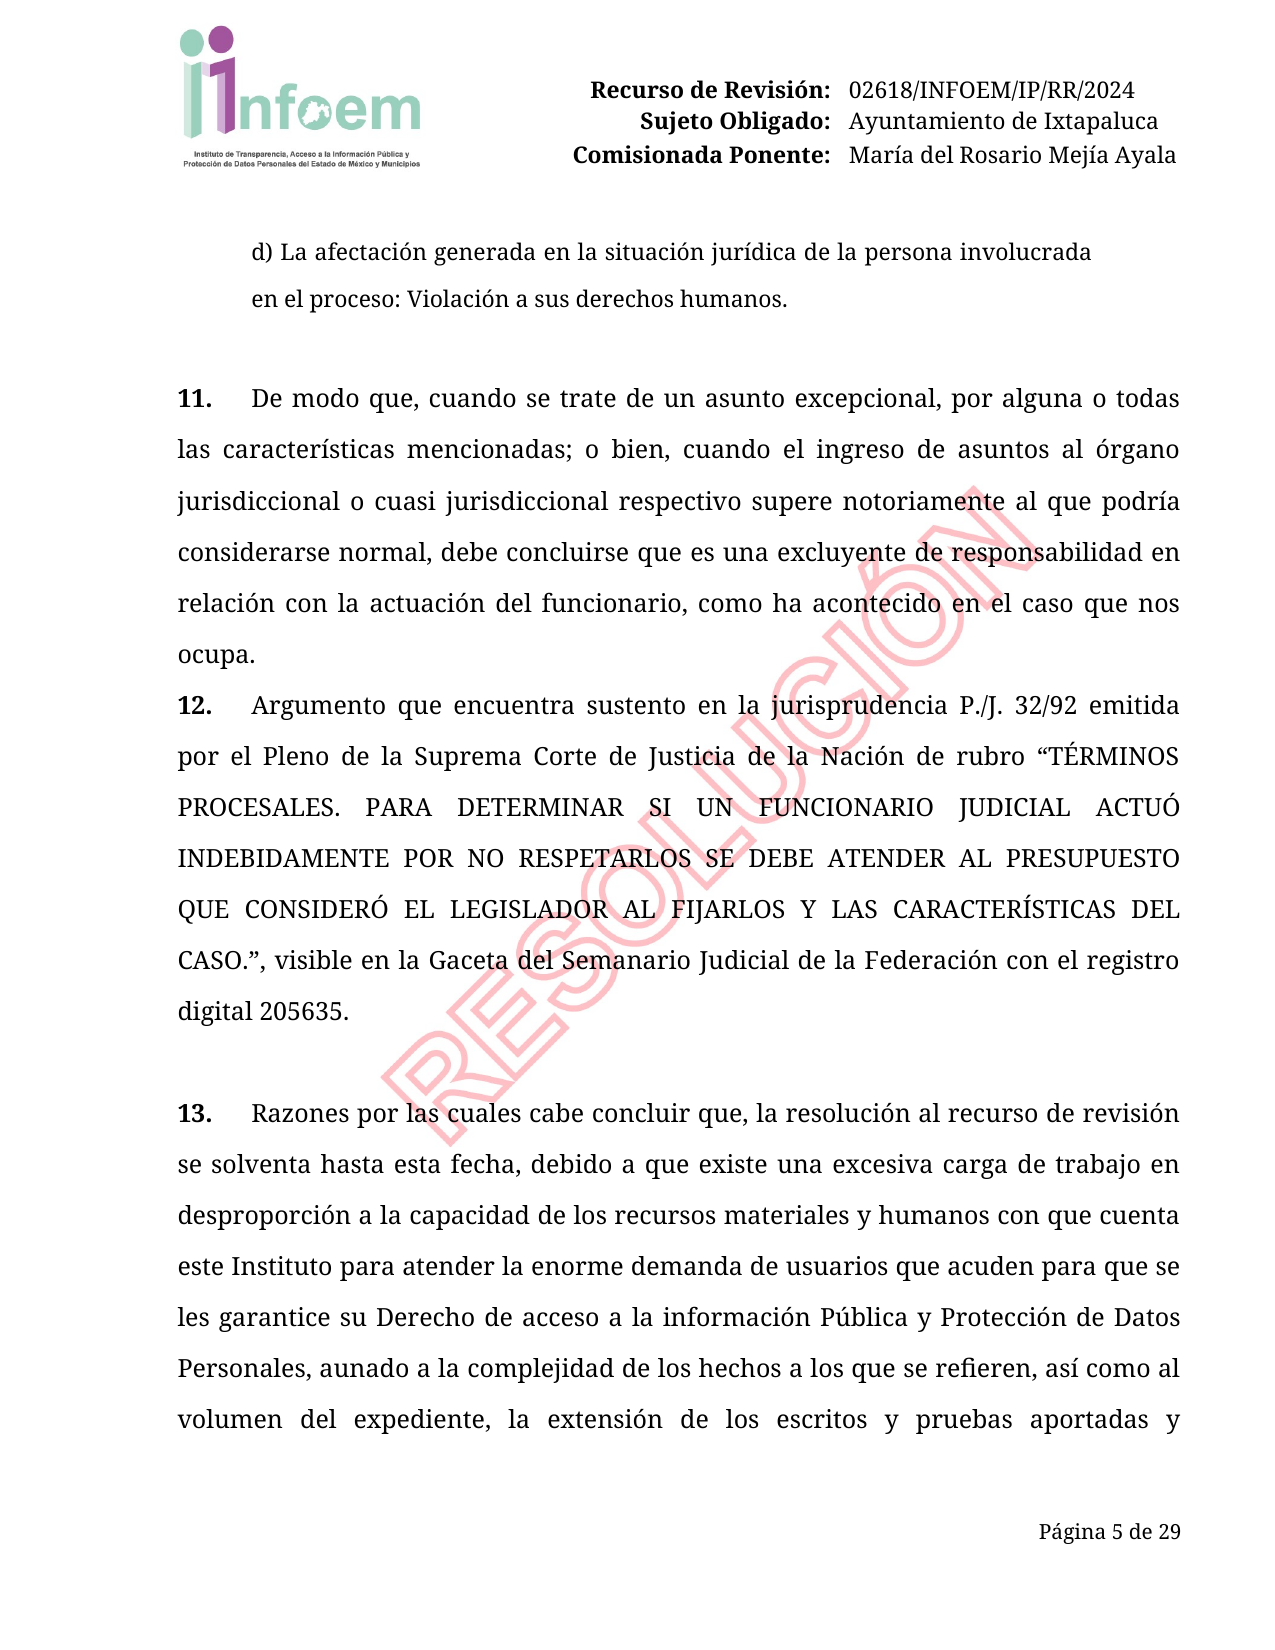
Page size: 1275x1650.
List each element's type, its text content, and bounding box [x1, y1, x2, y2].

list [177, 1096, 1181, 1436]
text d) La afectación generada en la situación jurídica de la persona involucrada en el proceso: Violación a sus derechos humanos. [251, 236, 1093, 314]
picture [60, 0, 1275, 1620]
list De modo que, cuando se trate de un asunto excepcional, por alguna o todas las características mencionadas; o bien, cuando el ingreso de asuntos al órgano jurisdiccional o cuasi jurisdiccional respectivo supere notoriamente al que podría considerarse normal, debe concluirse que es una excluyente de responsabilidad en relación con la actuación del funcionario, como ha acontecido en el caso que nos ocupa. [177, 381, 1181, 670]
list Argumento que encuentra sustento en la jurisprudencia P./J. 32/92 emitida por el Pleno de la Suprema Corte de Justicia de la Nación de rubro “TÉRMINOS PROCESALES. PARA DETERMINAR SI UN FUNCIONARIO JUDICIAL ACTUÓ INDEBIDAMENTE POR NO RESPETARLOS SE DEBE ATENDER AL PRESUPUESTO QUE CONSIDERÓ EL LEGISLADOR AL FIJARLOS Y LAS CARACTERÍSTICAS DEL CASO.”, visible en la Gaceta del Semanario Judicial de la Federación con el registro digital 205635. [177, 687, 1181, 1028]
